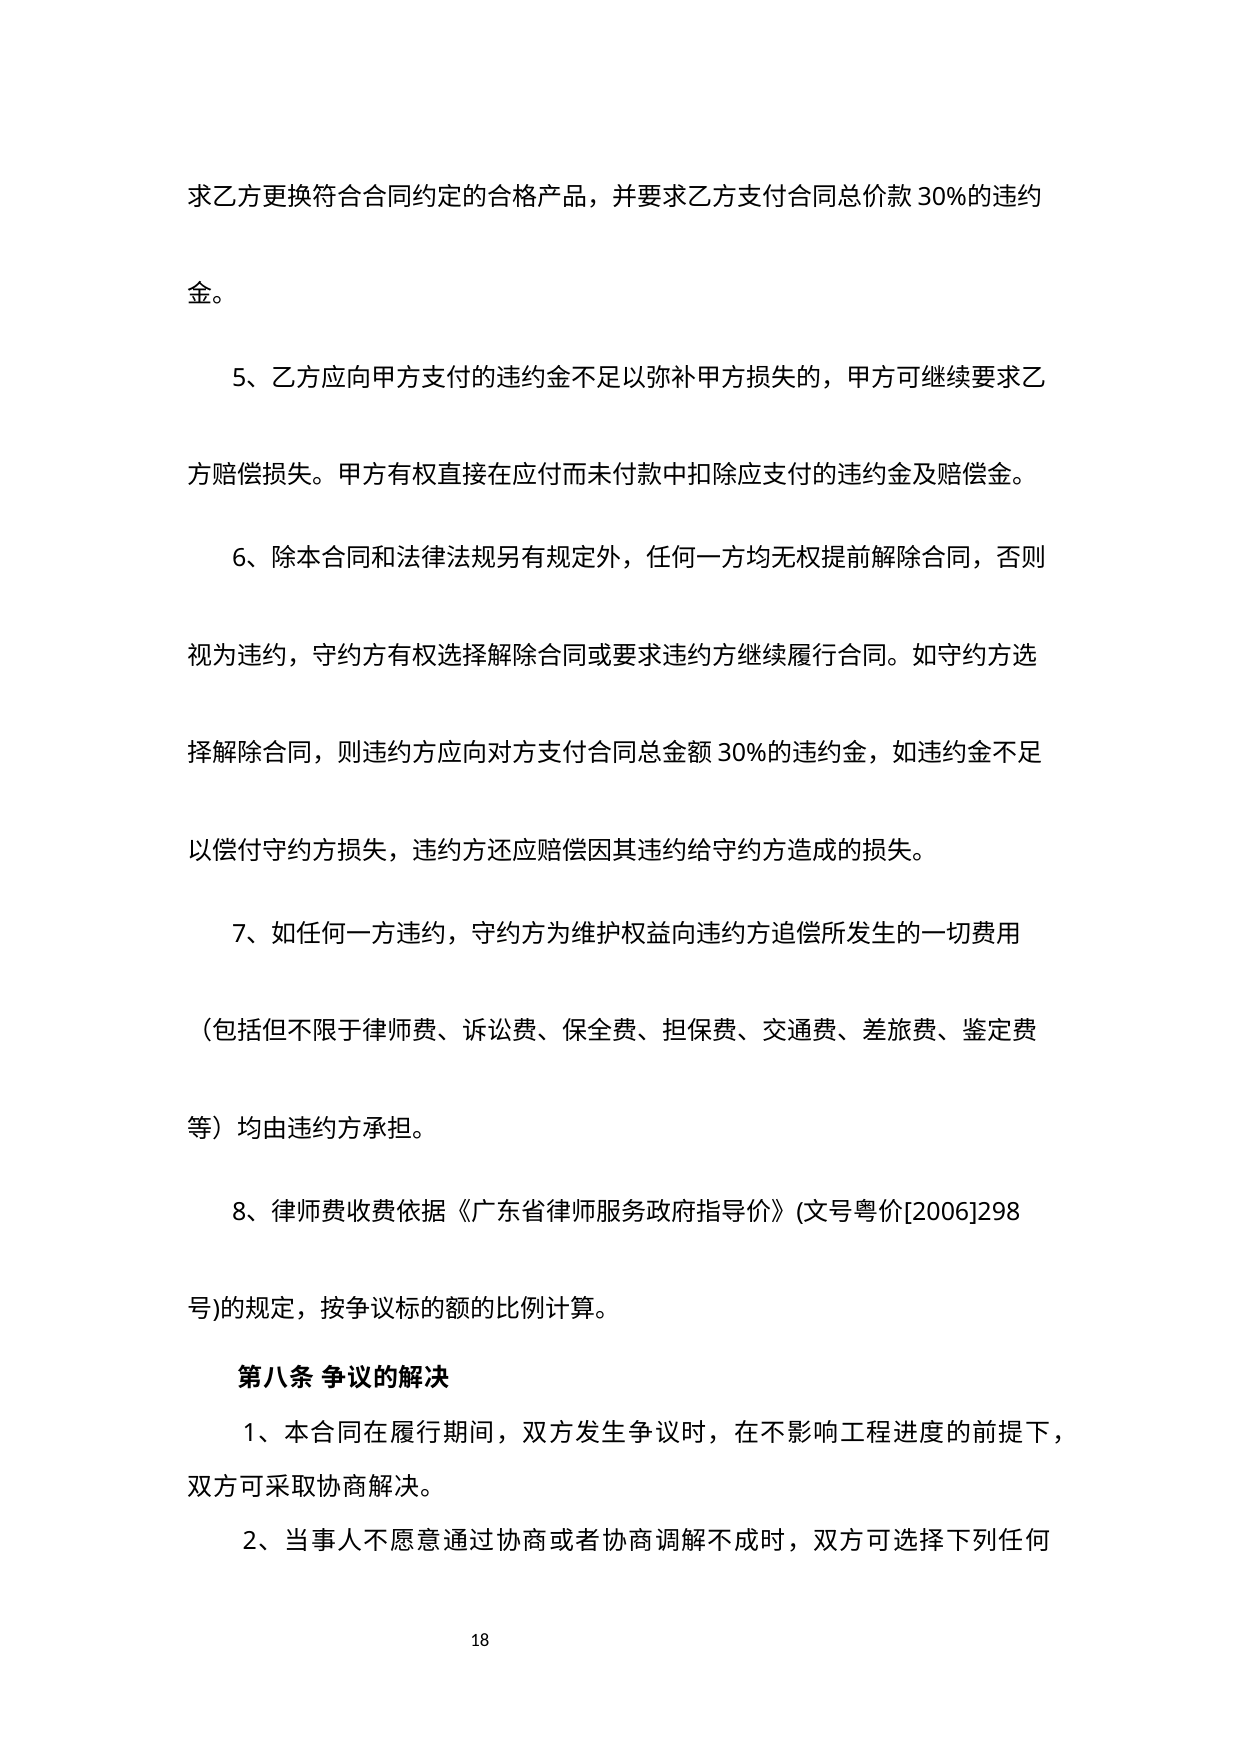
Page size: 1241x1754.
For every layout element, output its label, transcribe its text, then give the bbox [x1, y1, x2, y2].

text 1、本合同在履行期间，双方发生争议时，在不影响工程进度的前提下，双方可采取协商解决。 [187, 1412, 1053, 1503]
list 乙方应向甲方支付的违约金不足以弥补甲方损失的，甲方可继续要求乙方赔偿损失。甲方有权直接在应付而未付款中扣除应支付的违约金及赔偿金。 [187, 343, 1053, 505]
list 律师费收费依据《广东省律师服务政府指导价》(文号粤价[2006]298号)的规定，按争议标的额的比例计算。 [187, 1177, 1053, 1339]
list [187, 162, 1053, 324]
list 除本合同和法律法规另有规定外，任何一方均无权提前解除合同，否则视为违约，守约方有权选择解除合同或要求违约方继续履行合同。如守约方选择解除合同，则违约方应向对方支付合同总金额30%的违约金，如违约金不足以偿付守约方损失，违约方还应赔偿因其违约给守约方造成的损失。 [187, 523, 1053, 881]
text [187, 1521, 1053, 1557]
list 如任何一方违约，守约方为维护权益向违约方追偿所发生的一切费用（包括但不限于律师费、诉讼费、保全费、担保费、交通费、差旅费、鉴定费等）均由违约方承担。 [187, 899, 1053, 1159]
text 第八条 争议的解决 [187, 1358, 1053, 1394]
